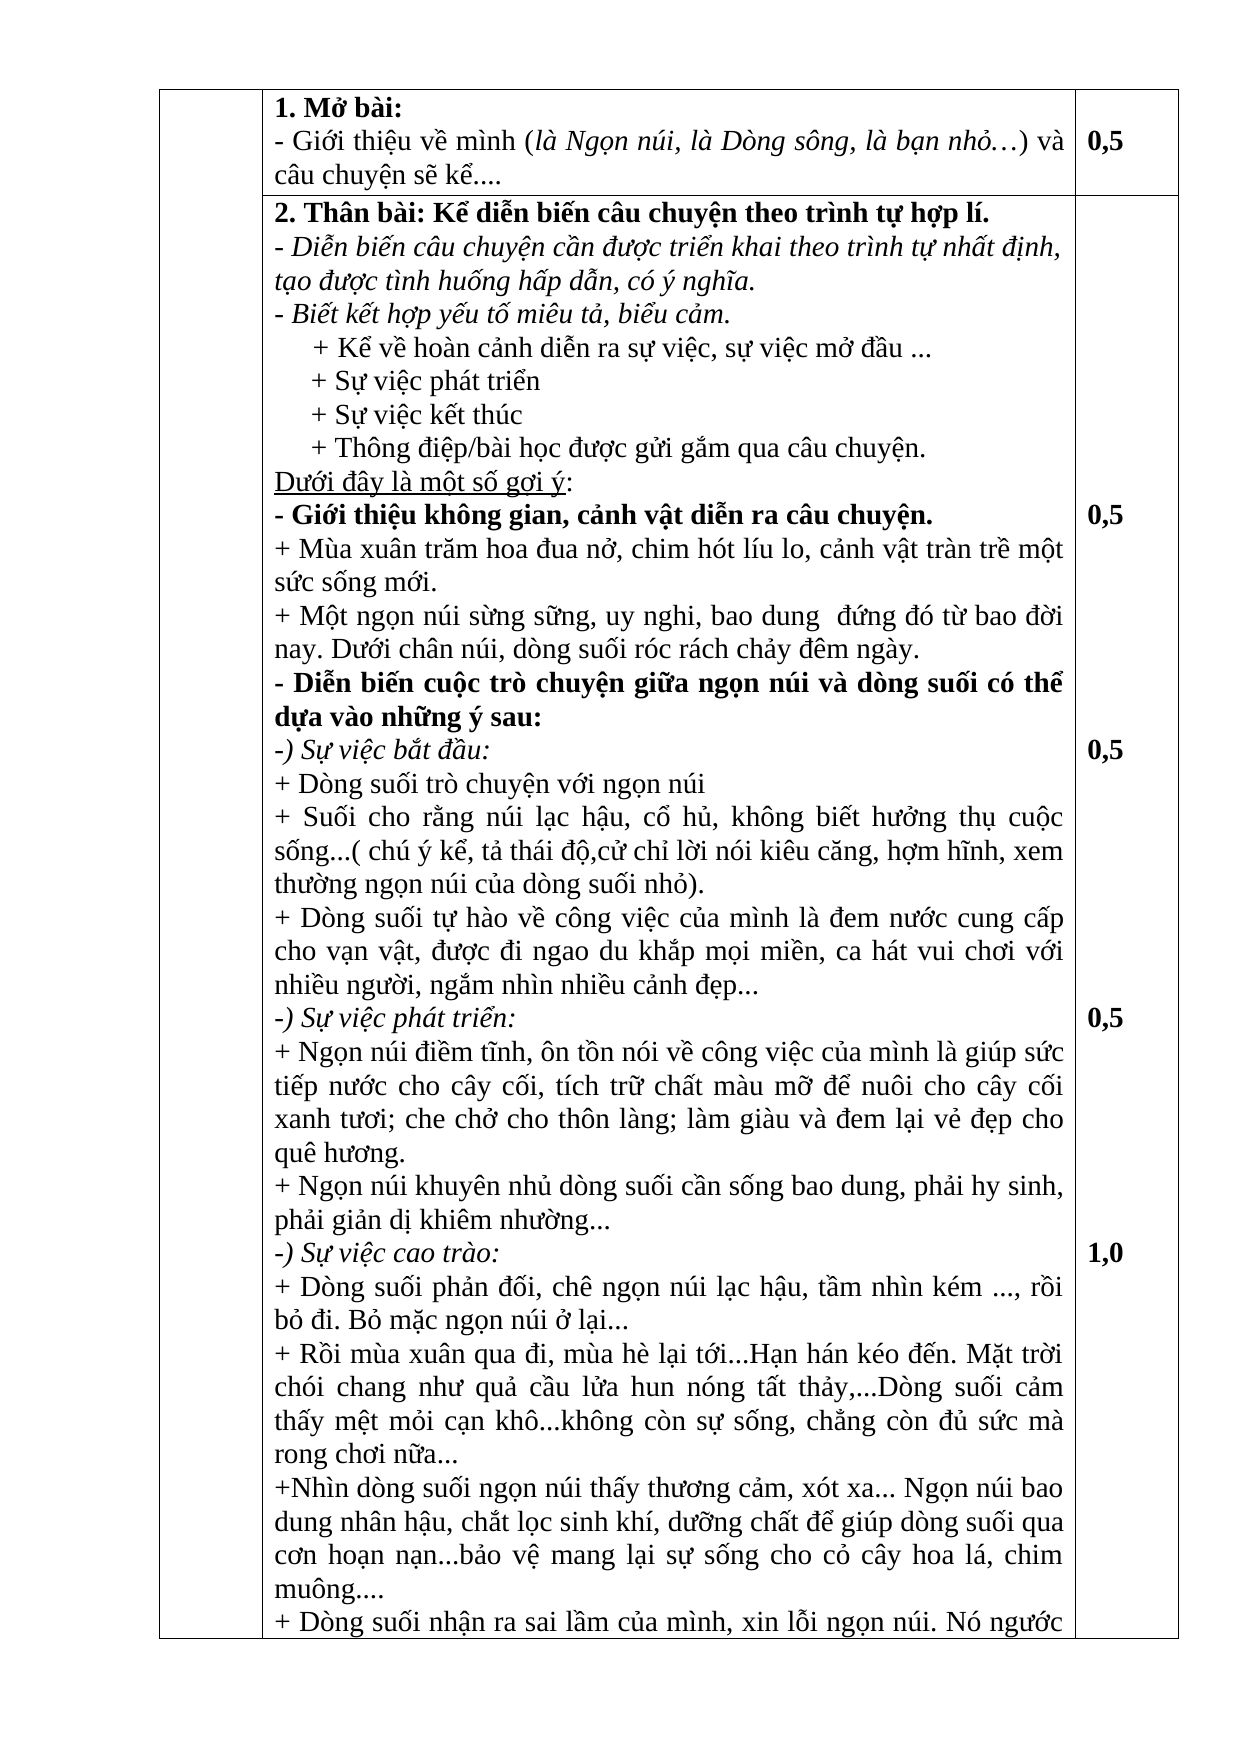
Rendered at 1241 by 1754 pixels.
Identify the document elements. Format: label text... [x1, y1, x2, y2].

table_cell 1. Mở bài: - Giới thiệu về mình (là Ngọn núi, là Dòng sông, là bạn nhỏ…) và câu chuyện sẽ kể.... [263, 90, 1075, 194]
table_cell 0,5 [1076, 90, 1178, 194]
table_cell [263, 196, 1075, 1638]
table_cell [1076, 196, 1178, 1638]
